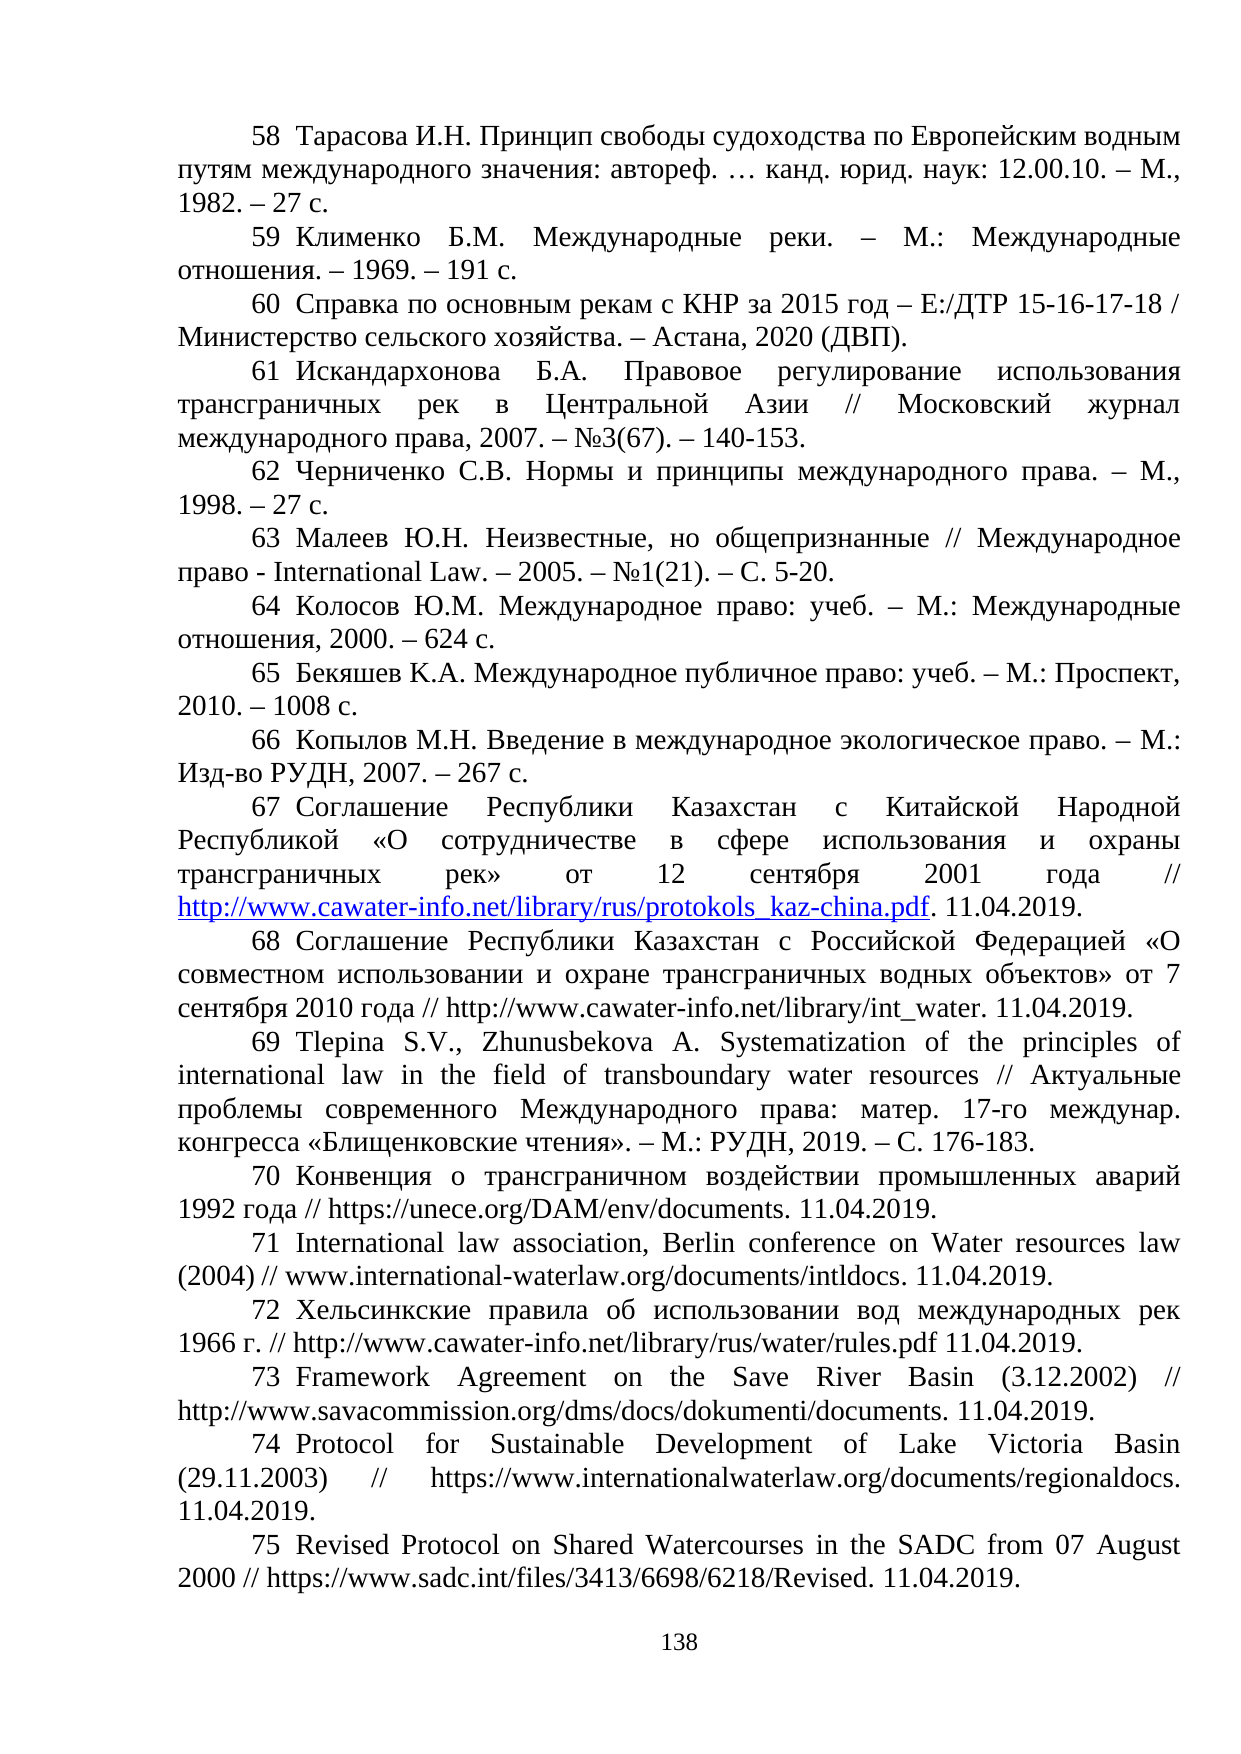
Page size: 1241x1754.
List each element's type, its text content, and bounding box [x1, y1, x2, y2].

list Копылов М.Н. Введение в международное экологическое право. – M.: Изд-во РУДН, 2007. – 267 с. [177, 722, 1181, 789]
list Framework Agreement on the Save River Basin (3.12.2002) // http://www.savacommission.org/dms/docs/dokumenti/documents. 11.04.2019. [177, 1359, 1181, 1426]
list Revised Protocol on Shared Watercourses in the SADC from 07 August 2000 // https://www.sadc.int/files/3413/6698/6218/Revised. 11.04.2019. [177, 1527, 1181, 1594]
list Искандархонова Б.А. Правовое регулирование использования трансграничных рек в Центральной Азии // Московский журнал международного права, 2007. – №3(67). – 140-153. [177, 353, 1181, 453]
list Соглашение Республики Казахстан с Российской Федерацией «О совместном использовании и охране трансграничных водных объектов» от 7 сентября 2010 года // http://www.cawater-info.net/library/int_water. 11.04.2019. [177, 923, 1181, 1024]
list Черниченко С.В. Нормы и принципы международного права. – М., 1998. – 27 с. [177, 453, 1181, 521]
list Малеев Ю.Н. Неизвестные, но общепризнанные // Международное право - International Law. – 2005. – №1(21). – С. 5-20. [177, 521, 1181, 588]
list Клименко Б.М. Международные реки. – М.: Международные отношения. – 1969. – 191 с. [177, 219, 1181, 286]
list International law association, Berlin conference on Water resources law (2004) // www.international-waterlaw.org/documents/intldocs. 11.04.2019. [177, 1225, 1181, 1292]
list Тарасова И.Н. Принцип свободы судоходства по Европейским водным путям международного значения: автореф. … канд. юрид. наук: 12.00.10. – М., 1982. – 27 с. [177, 118, 1181, 219]
list Protocol for Sustainable Development of Lake Victoria Basin (29.11.2003) // https://www.internationalwaterlaw.org/documents/regionaldocs. 11.04.2019. [177, 1426, 1181, 1527]
list Конвенция о трансграничном воздействии промышленных аварий 1992 года // https://unece.org/DAM/env/documents. 11.04.2019. [177, 1158, 1181, 1225]
list Хельсинкские правила об использовании вод международных рек 1966 г. // http://www.cawater-info.net/library/rus/water/rules.pdf 11.04.2019. [177, 1292, 1181, 1359]
list Колосов Ю.М. Международное право: учеб. – М.: Международные отношения, 2000. – 624 с. [177, 588, 1181, 655]
list Соглашение Республики Казахстан с Китайской Народной Республикой «О сотрудничестве в сфере использования и охраны трансграничных рек» от 12 сентября 2001 года // http://www.cawater-info.net/library/rus/protokols_kaz-china.pdf. 11.04.2019. [177, 789, 1181, 923]
list Бекяшев K.A. Международное публичное право: учеб. – М.: Проспект, 2010. – 1008 с. [177, 655, 1181, 722]
list Справка по основным рекам с КНР за 2015 год – Е:/ДТР 15-16-17-18 / Министерство сельского хозяйства. – Астана, 2020 (ДВП). [177, 286, 1181, 353]
list Tlepina S.V., Zhunusbekova A. Systematization of the principles of international law in the field of transboundary water resources // Актуальные проблемы современного Международного права: матер. 17-го междунар. конгресса «Блищенковские чтения». – М.: РУДН, 2019. – С. 176-183. [177, 1024, 1181, 1158]
